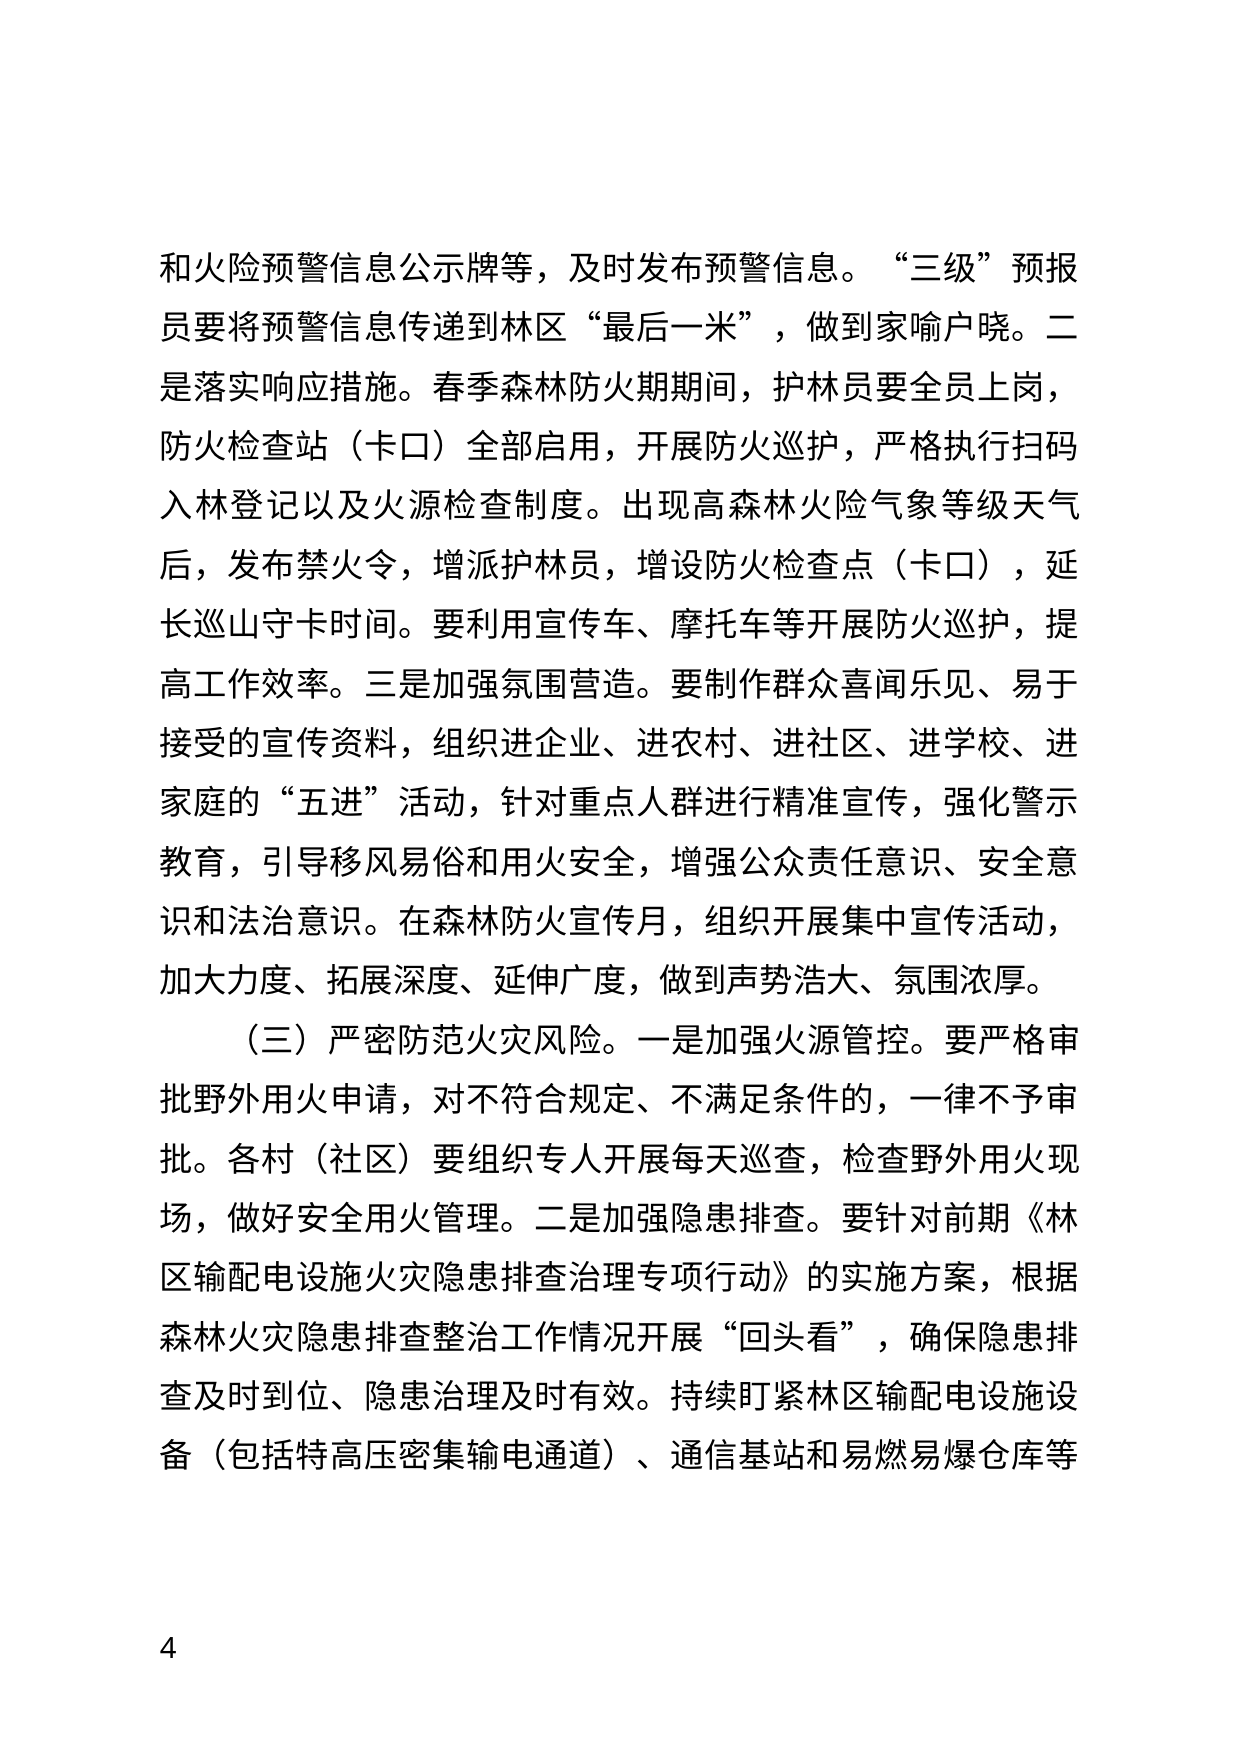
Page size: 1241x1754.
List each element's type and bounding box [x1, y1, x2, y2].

text [159, 1005, 1081, 1480]
text [159, 233, 1081, 1005]
